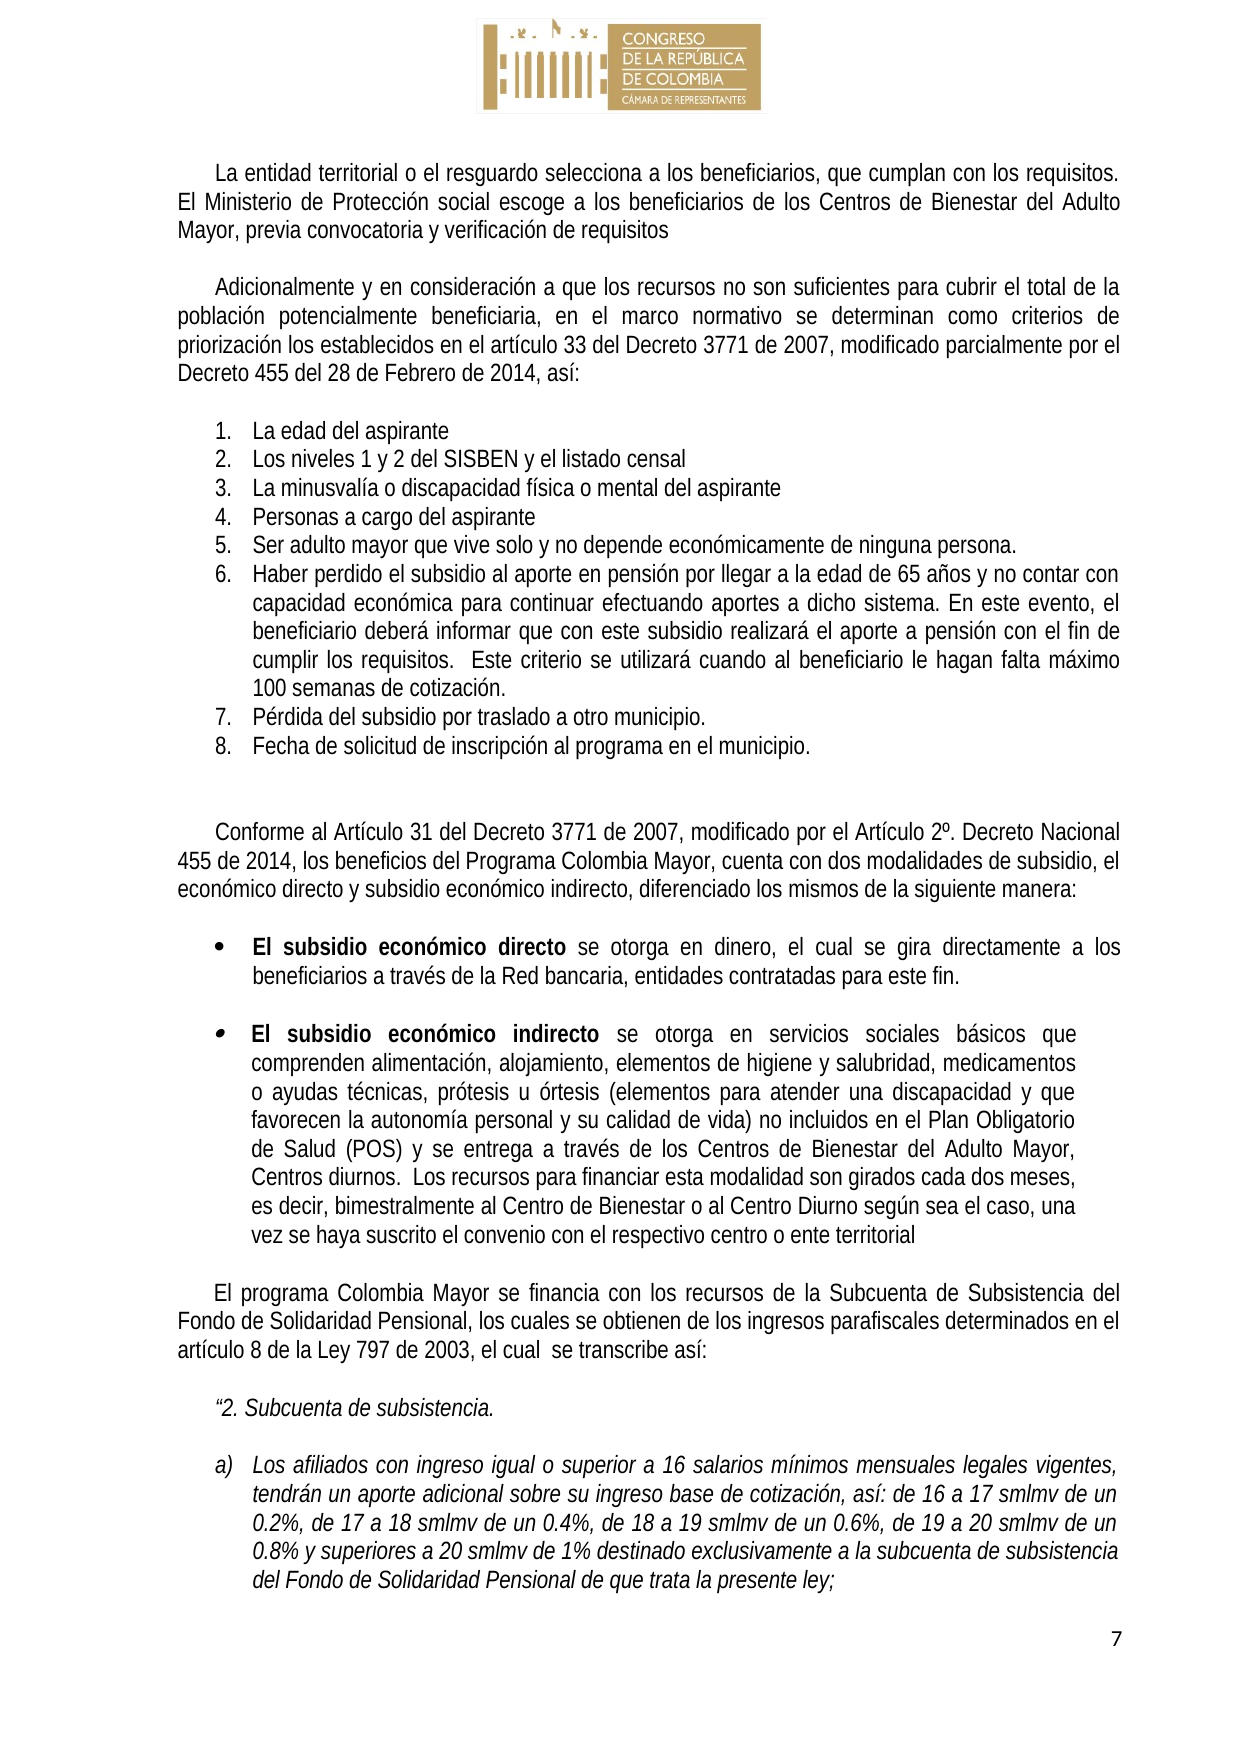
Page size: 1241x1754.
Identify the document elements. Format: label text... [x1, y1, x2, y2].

list La minusvalía o discapacidad física o mental del aspirante [215, 473, 1122, 502]
text “2. Subcuenta de subsistencia. [215, 1393, 1122, 1421]
list Los afiliados con ingreso igual o superior a 16 salarios mínimos mensuales legales vigentes, tendrán un aporte adicional sobre su ingreso base de cotización, así: de 16 a 17 smlmv de un 0.2%, de 17 a 18 smlmv de un 0.4%, de 18 a 19 smlmv de un 0.6%, de 19 a 20 smlmv de un 0.8% y superiores a 20 smlmv de 1% destinado exclusivamente a la subcuenta de subsistencia del Fondo de Solidaridad Pensional de que trata la presente ley; [215, 1450, 1122, 1594]
text El programa Colombia Mayor se financia con los recursos de la Subcuenta de Subsistencia del Fondo de Solidaridad Pensional, los cuales se obtienen de los ingresos parafiscales determinados en el artículo 8 de la Ley 797 de 2003, el cual se transcribe así: [177, 1277, 1122, 1363]
list Ser adulto mayor que vive solo y no depende económicamente de ninguna persona. [215, 530, 1122, 559]
list Haber perdido el subsidio al aporte en pensión por llegar a la edad de 65 años y no contar con capacidad económica para continuar efectuando aportes a dicho sistema. En este evento, el beneficiario deberá informar que con este subsidio realizará el aporte a pensión con el fin de cumplir los requisitos. Este criterio se utilizará cuando al beneficiario le hagan falta máximo 100 semanas de cotización. [215, 559, 1122, 702]
list Personas a cargo del aspirante [215, 502, 1122, 530]
text Conforme al Artículo 31 del Decreto 3771 de 2007, modificado por el Artículo 2º. Decreto Nacional 455 de 2014, los beneficios del Programa Colombia Mayor, cuenta con dos modalidades de subsidio, el económico directo y subsidio económico indirecto, diferenciado los mismos de la siguiente manera: [177, 817, 1122, 903]
text La entidad territorial o el resguardo selecciona a los beneficiarios, que cumplan con los requisitos. El Ministerio de Protección social escoge a los beneficiarios de los Centros de Bienestar del Adulto Mayor, previa convocatoria y verificación de requisitos [177, 158, 1122, 244]
list Pérdida del subsidio por traslado a otro municipio. [215, 702, 1122, 731]
picture [476, 18, 768, 114]
list El subsidio económico indirecto se otorga en servicios sociales básicos que comprenden alimentación, alojamiento, elementos de higiene y salubridad, medicamentos o ayudas técnicas, prótesis u órtesis (elementos para atender una discapacidad y que favorecen la autonomía personal y su calidad de vida) no incluidos en el Plan Obligatorio de Salud (POS) y se entrega a través de los Centros de Bienestar del Adulto Mayor, Centros diurnos. Los recursos para financiar esta modalidad son girados cada dos meses, es decir, bimestralmente al Centro de Bienestar o al Centro Diurno según sea el caso, una vez se haya suscrito el convenio con el respectivo centro o ente territorial [213, 1019, 1078, 1248]
text Adicionalmente y en consideración a que los recursos no son suficientes para cubrir el total de la población potencialmente beneficiaria, en el marco normativo se determinan como criterios de priorización los establecidos en el artículo 33 del Decreto 3771 de 2007, modificado parcialmente por el Decreto 455 del 28 de Febrero de 2014, así: [177, 272, 1122, 387]
list Fecha de solicitud de inscripción al programa en el municipio. [215, 731, 1122, 759]
list La edad del aspirante [215, 416, 1122, 444]
list El subsidio económico directo se otorga en dinero, el cual se gira directamente a los beneficiarios a través de la Red bancaria, entidades contratadas para este fin. [215, 932, 1122, 990]
list Los niveles 1 y 2 del SISBEN y el listado censal [215, 444, 1122, 473]
